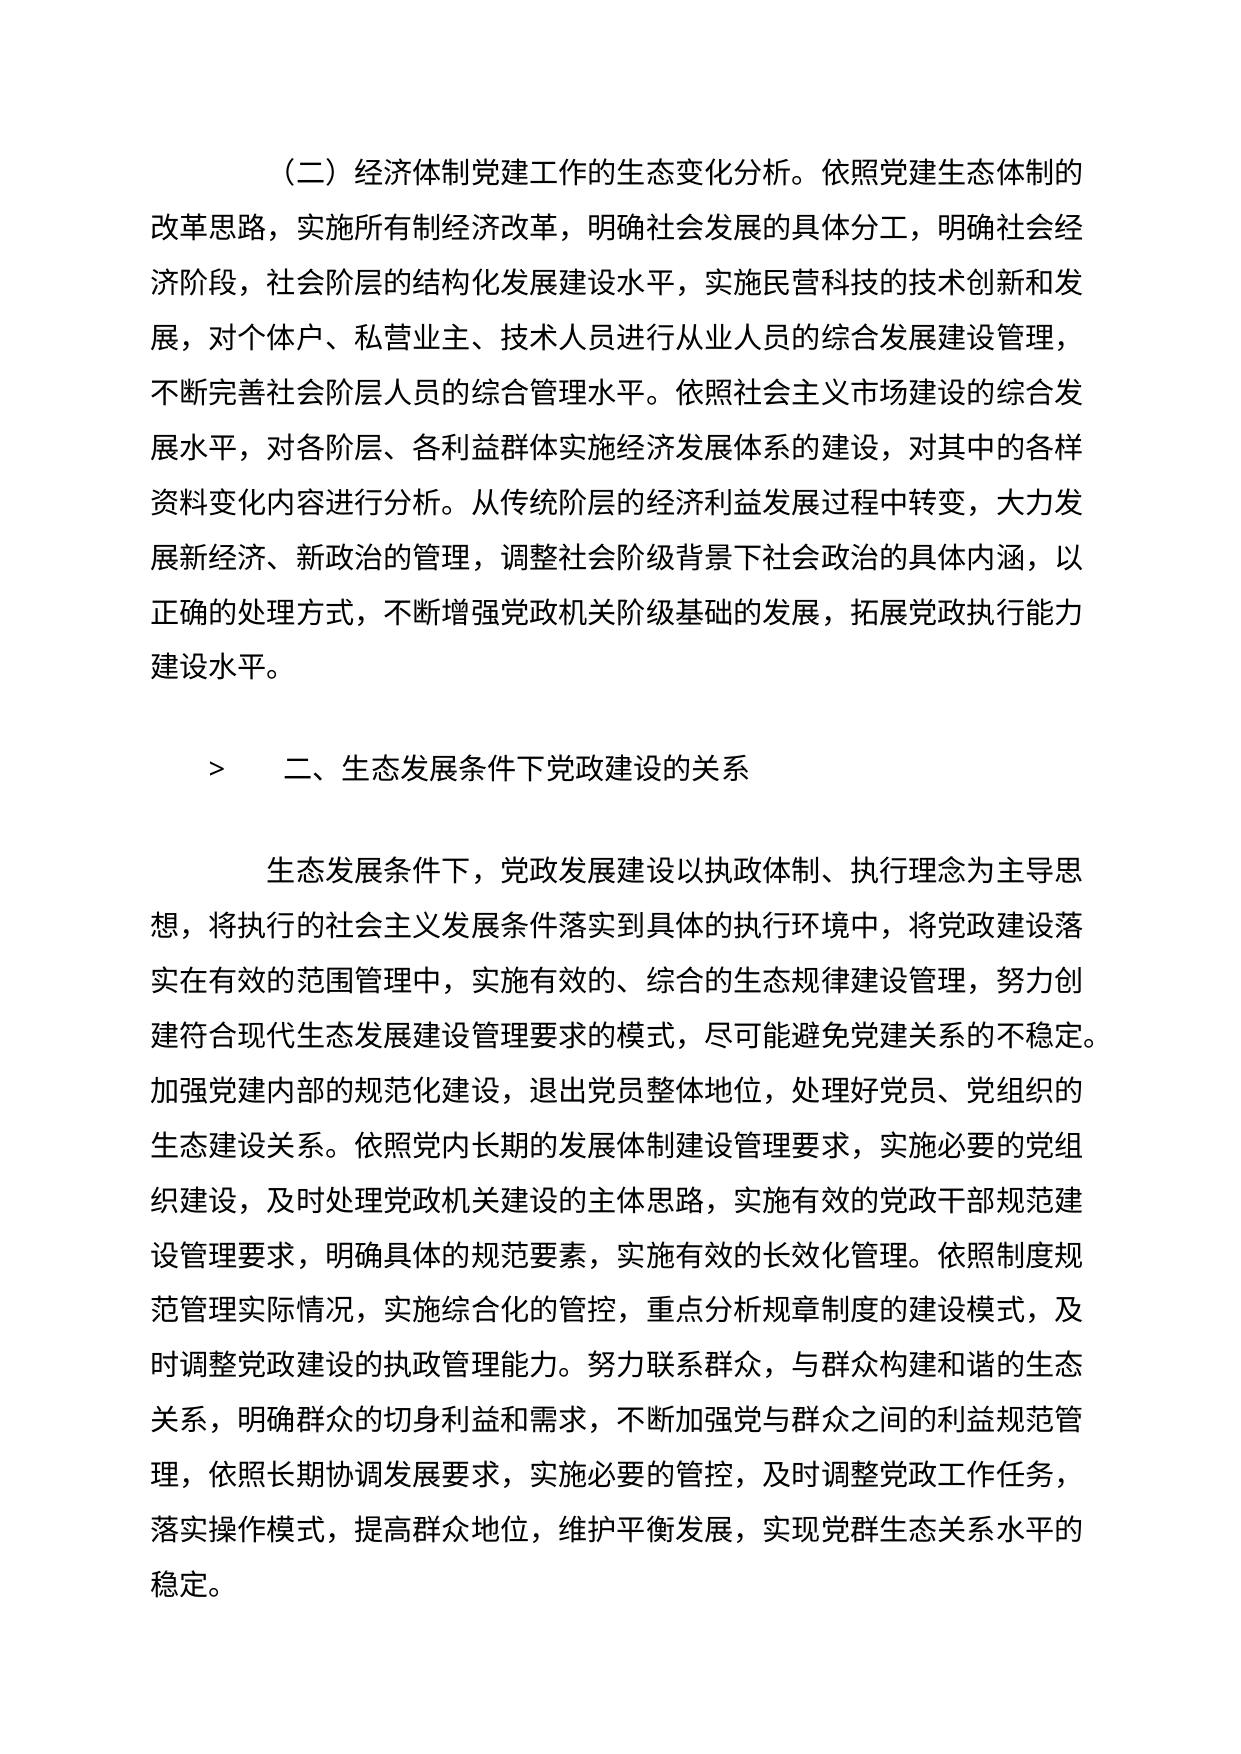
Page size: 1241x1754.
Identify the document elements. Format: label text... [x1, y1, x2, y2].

text （二）经济体制党建工作的生态变化分析。依照党建生态体制的改革思路，实施所有制经济改革，明确社会发展的具体分工，明确社会经济阶段，社会阶层的结构化发展建设水平，实施民营科技的技术创新和发展，对个体户、私营业主、技术人员进行从业人员的综合发展建设管理，不断完善社会阶层人员的综合管理水平。依照社会主义市场建设的综合发展水平，对各阶层、各利益群体实施经济发展体系的建设，对其中的各样资料变化内容进行分析。从传统阶层的经济利益发展过程中转变，大力发展新经济、新政治的管理，调整社会阶级背景下社会政治的具体内涵，以正确的处理方式，不断增强党政机关阶级基础的发展，拓展党政执行能力建设水平。 [150, 150, 1090, 686]
text 生态发展条件下，党政发展建设以执政体制、执行理念为主导思想，将执行的社会主义发展条件落实到具体的执行环境中，将党政建设落实在有效的范围管理中，实施有效的、综合的生态规律建设管理，努力创建符合现代生态发展建设管理要求的模式，尽可能避免党建关系的不稳定。加强党建内部的规范化建设，退出党员整体地位，处理好党员、党组织的生态建设关系。依照党内长期的发展体制建设管理要求，实施必要的党组织建设，及时处理党政机关建设的主体思路，实施有效的党政干部规范建设管理要求，明确具体的规范要素，实施有效的长效化管理。依照制度规范管理实际情况，实施综合化的管控，重点分析规章制度的建设模式，及时调整党政建设的执政管理能力。努力联系群众，与群众构建和谐的生态关系，明确群众的切身利益和需求，不断加强党与群众之间的利益规范管理，依照长期协调发展要求，实施必要的管控，及时调整党政工作任务，落实操作模式，提高群众地位，维护平衡发展，实现党群生态关系水平的稳定。 [150, 848, 1090, 1604]
text > 二、生态发展条件下党政建设的关系 [150, 746, 1090, 788]
